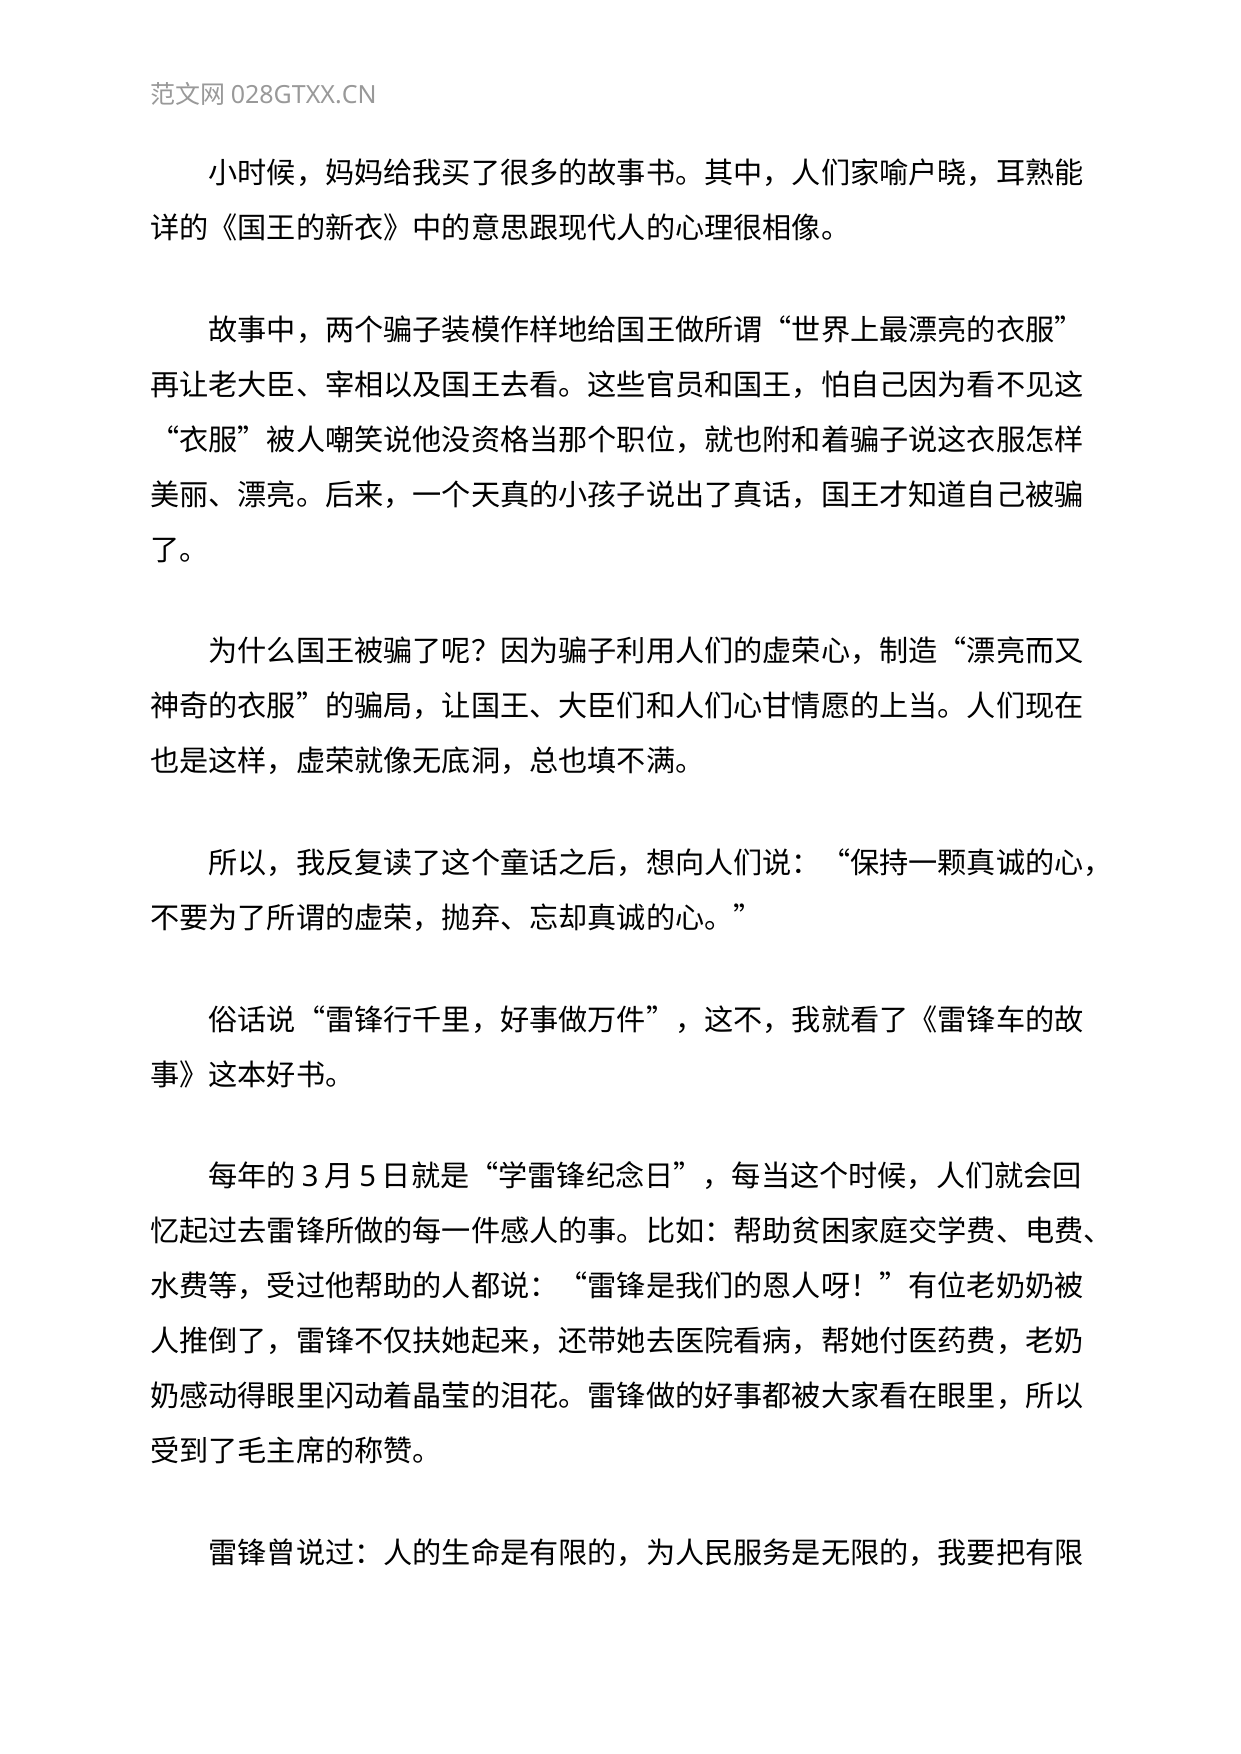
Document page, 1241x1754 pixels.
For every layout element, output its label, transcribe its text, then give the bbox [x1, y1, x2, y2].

text 为什么国王被骗了呢？因为骗子利用人们的虚荣心，制造“漂亮而又神奇的衣服”的骗局，让国王、大臣们和人们心甘情愿的上当。人们现在也是这样，虚荣就像无底洞，总也填不满。 [150, 628, 1090, 780]
text 所以，我反复读了这个童话之后，想向人们说：“保持一颗真诚的心，不要为了所谓的虚荣，抛弃、忘却真诚的心。” [150, 839, 1090, 937]
text 俗话说“雷锋行千里，好事做万件”，这不，我就看了《雷锋车的故事》这本好书。 [150, 996, 1090, 1093]
text 故事中，两个骗子装模作样地给国王做所谓“世界上最漂亮的衣服”再让老大臣、宰相以及国王去看。这些官员和国王，怕自己因为看不见这“衣服”被人嘲笑说他没资格当那个职位，就也附和着骗子说这衣服怎样美丽、漂亮。后来，一个天真的小孩子说出了真话，国王才知道自己被骗了。 [150, 307, 1090, 568]
text 小时候，妈妈给我买了很多的故事书。其中，人们家喻户晓，耳熟能详的《国王的新衣》中的意思跟现代人的心理很相像。 [150, 150, 1090, 247]
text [150, 1529, 1090, 1572]
text 每年的3月5日就是“学雷锋纪念日”，每当这个时候，人们就会回忆起过去雷锋所做的每一件感人的事。比如：帮助贫困家庭交学费、电费、水费等，受过他帮助的人都说：“雷锋是我们的恩人呀！”有位老奶奶被人推倒了，雷锋不仅扶她起来，还带她去医院看病，帮她付医药费，老奶奶感动得眼里闪动着晶莹的泪花。雷锋做的好事都被大家看在眼里，所以受到了毛主席的称赞。 [150, 1153, 1090, 1470]
